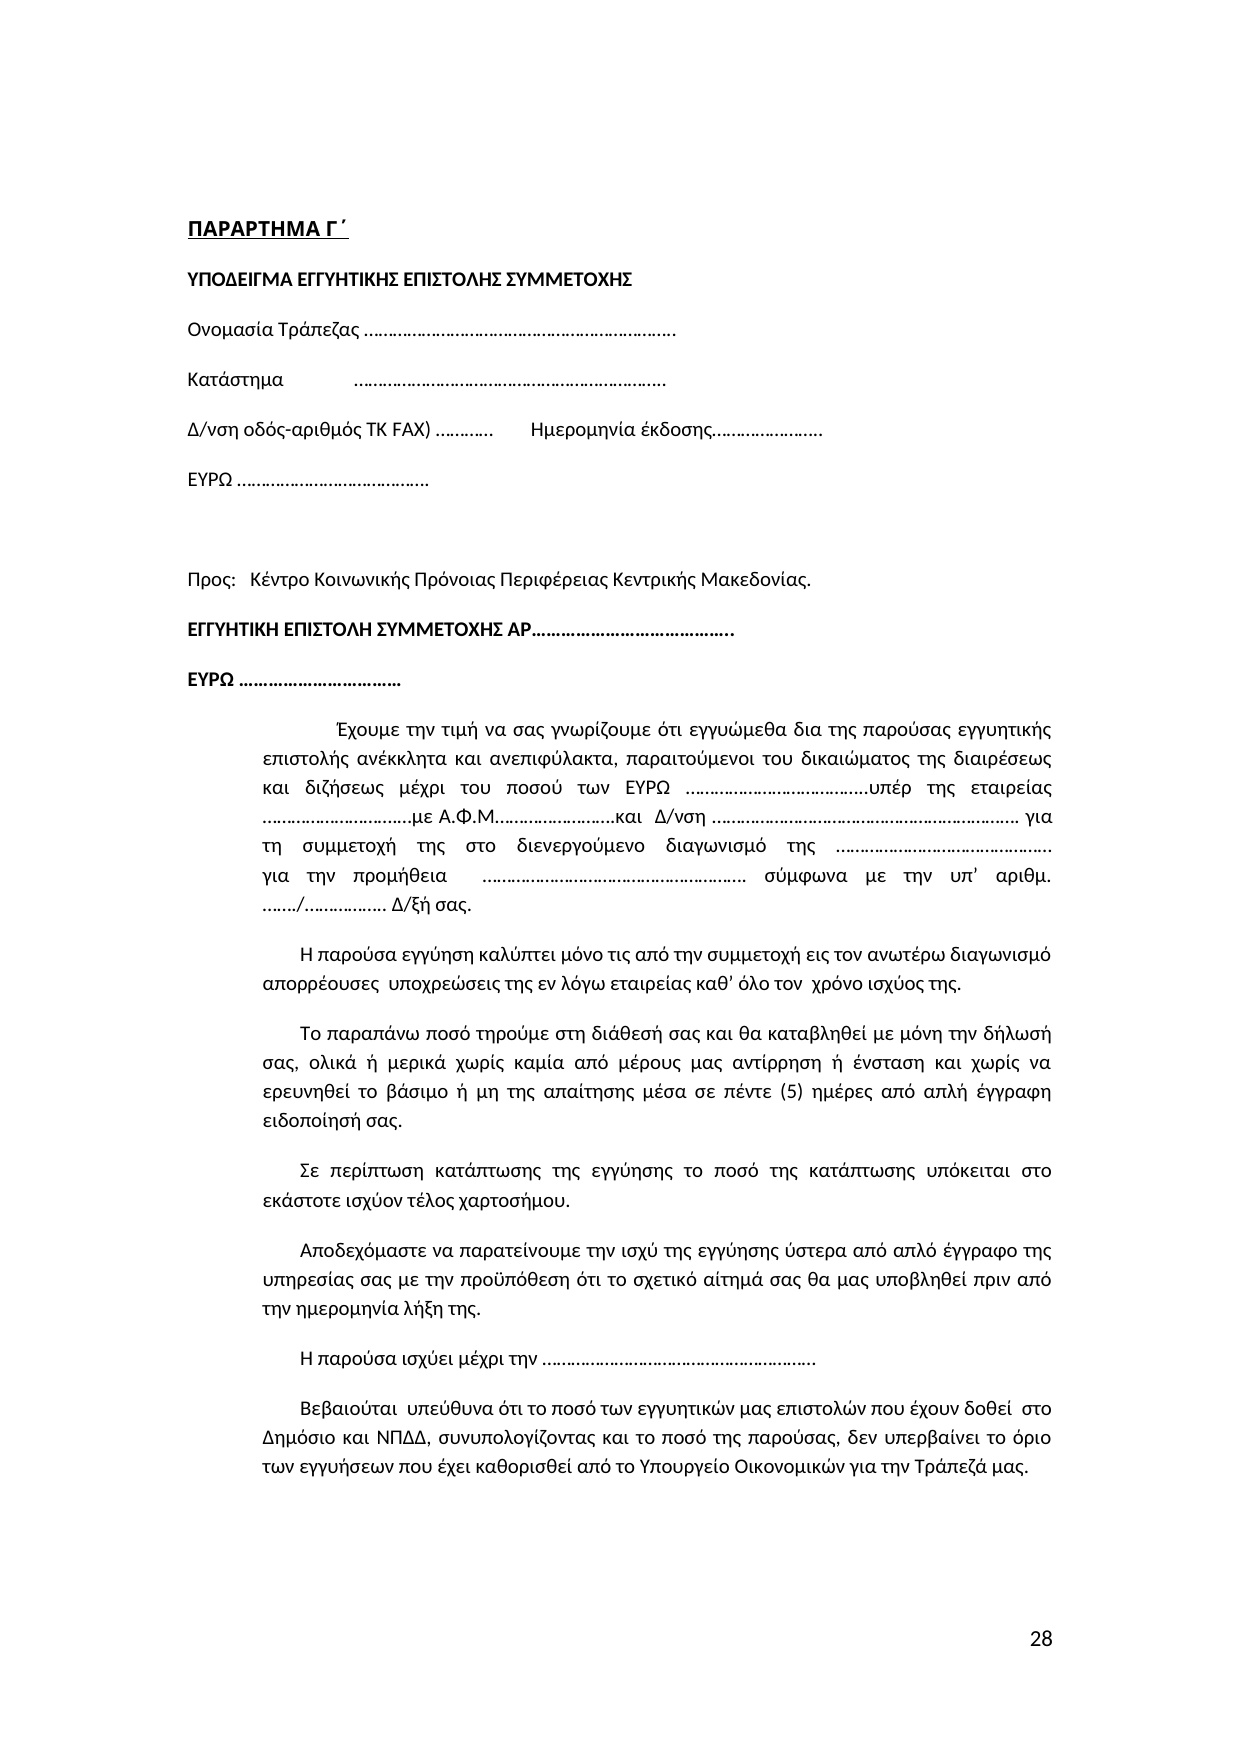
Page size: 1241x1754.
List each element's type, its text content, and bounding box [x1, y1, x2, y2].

text Σε περίπτωση κατάπτωσης της εγγύησης το ποσό της κατάπτωσης υπόκειται στο εκάστοτε ισχύον τέλος χαρτοσήμου. [262, 1154, 1053, 1213]
text Βεβαιούται υπεύθυνα ότι το ποσό των εγγυητικών μας επιστολών που έχουν δοθεί στο Δημόσιο και ΝΠΔΔ, συνυπολογίζοντας και το ποσό της παρούσας, δεν υπερβαίνει το όριο των εγγυήσεων που έχει καθορισθεί από το Υπουργείο Οικονομικών για την Τράπεζά μας. [262, 1392, 1053, 1479]
text Ονομασία Τράπεζας ……………………………………………………….. [187, 313, 1053, 342]
text ΕΥΡΩ …………………………… [187, 663, 1053, 692]
text ΠΑΡΑΡΤΗΜΑ Γ΄ [187, 213, 1053, 242]
text ΕΓΓΥΗΤΙΚΗ ΕΠΙΣΤΟΛΗ ΣΥΜΜΕΤΟΧΗΣ ΑΡ………………………………….. [187, 613, 1053, 642]
text Αποδεχόμαστε να παρατείνουμε την ισχύ της εγγύησης ύστερα από απλό έγγραφο της υπηρεσίας σας με την προϋπόθεση ότι το σχετικό αίτημά σας θα μας υποβληθεί πριν από την ημερομηνία λήξη της. [262, 1234, 1053, 1321]
text Η παρούσα εγγύηση καλύπτει μόνο τις από την συμμετοχή εις τον ανωτέρω διαγωνισμό απορρέουσες υποχρεώσεις της εν λόγω εταιρείας καθ’ όλο τον χρόνο ισχύος της. [262, 938, 1053, 996]
text Η παρούσα ισχύει μέχρι την ………………………………………………… [262, 1342, 1053, 1371]
text Προς: Κέντρο Κοινωνικής Πρόνοιας Περιφέρειας Κεντρικής Μακεδονίας. [187, 563, 1053, 592]
text ΥΠΟΔΕΙΓΜΑ ΕΓΓΥΗΤΙΚΗΣ ΕΠΙΣΤΟΛΗΣ ΣΥΜΜΕΤΟΧΗΣ [187, 263, 1053, 292]
text Δ/νση οδός-αριθμός ΤΚ FAX) ………… Ημερομηνία έκδοσης………………….. [187, 413, 1053, 442]
text Το παραπάνω ποσό τηρούμε στη διάθεσή σας και θα καταβληθεί με μόνη την δήλωσή σας, ολικά ή μερικά χωρίς καμία από μέρους μας αντίρρηση ή ένσταση και χωρίς να ερευνηθεί το βάσιμο ή μη της απαίτησης μέσα σε πέντε (5) ημέρες από απλή έγγραφη ειδοποίησή σας. [262, 1017, 1053, 1134]
text Έχουμε την τιμή να σας γνωρίζουμε ότι εγγυώμεθα δια της παρούσας εγγυητικής επιστολής ανέκκλητα και ανεπιφύλακτα, παραιτούμενοι του δικαιώματος της διαιρέσεως και διζήσεως μέχρι του ποσού των ΕΥΡΩ ………………………………..υπέρ της εταιρείας ……………………….…με Α.Φ.Μ…………………….και Δ/νση ………………………………………………………. για τη συμμετοχή της στο διενεργούμενο διαγωνισμό της ……………………………………… για την προμήθεια ………………………………………………. σύμφωνα με την υπ’ αριθμ. ……./…………….. Δ/ξή σας. [262, 713, 1053, 917]
text ΕΥΡΩ …………………………………. [187, 463, 1053, 492]
text Κατάστημα ……………………………………………………….. [187, 363, 1053, 392]
